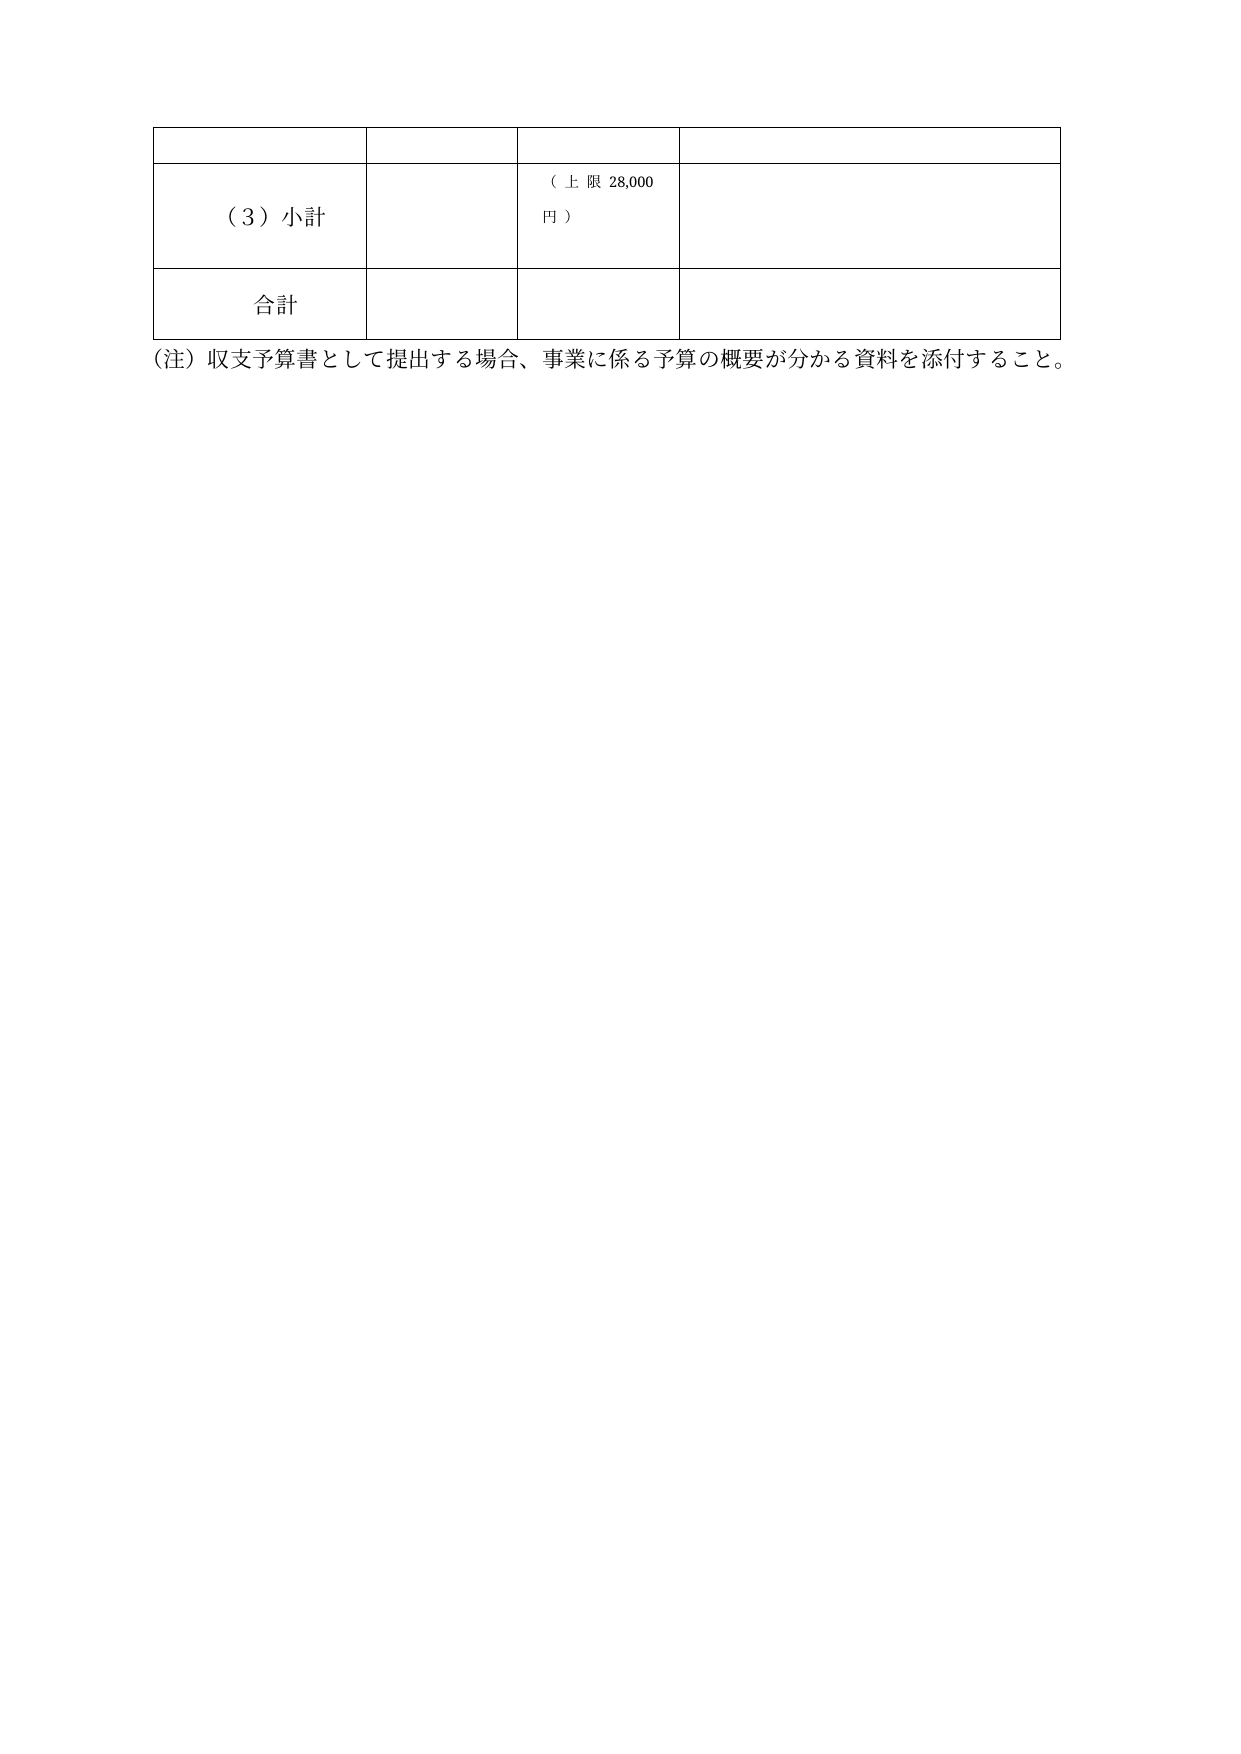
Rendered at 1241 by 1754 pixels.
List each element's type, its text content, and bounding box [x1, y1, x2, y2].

table_cell [680, 269, 1060, 339]
table_cell （上限28,000円） [518, 164, 679, 268]
table_cell 合計 [154, 269, 366, 339]
table_cell [367, 269, 517, 339]
text （注）収支予算書として提出する場合、事業に係る予算の概要が分かる資料を添付すること。 [140, 340, 1122, 375]
table_cell [680, 164, 1060, 268]
table_cell （３）小計 [154, 164, 366, 268]
table_cell [518, 128, 679, 163]
table_cell [154, 128, 366, 163]
table_cell [680, 128, 1060, 163]
table_cell [518, 269, 679, 339]
table_cell [367, 164, 517, 268]
table_cell [367, 128, 517, 163]
